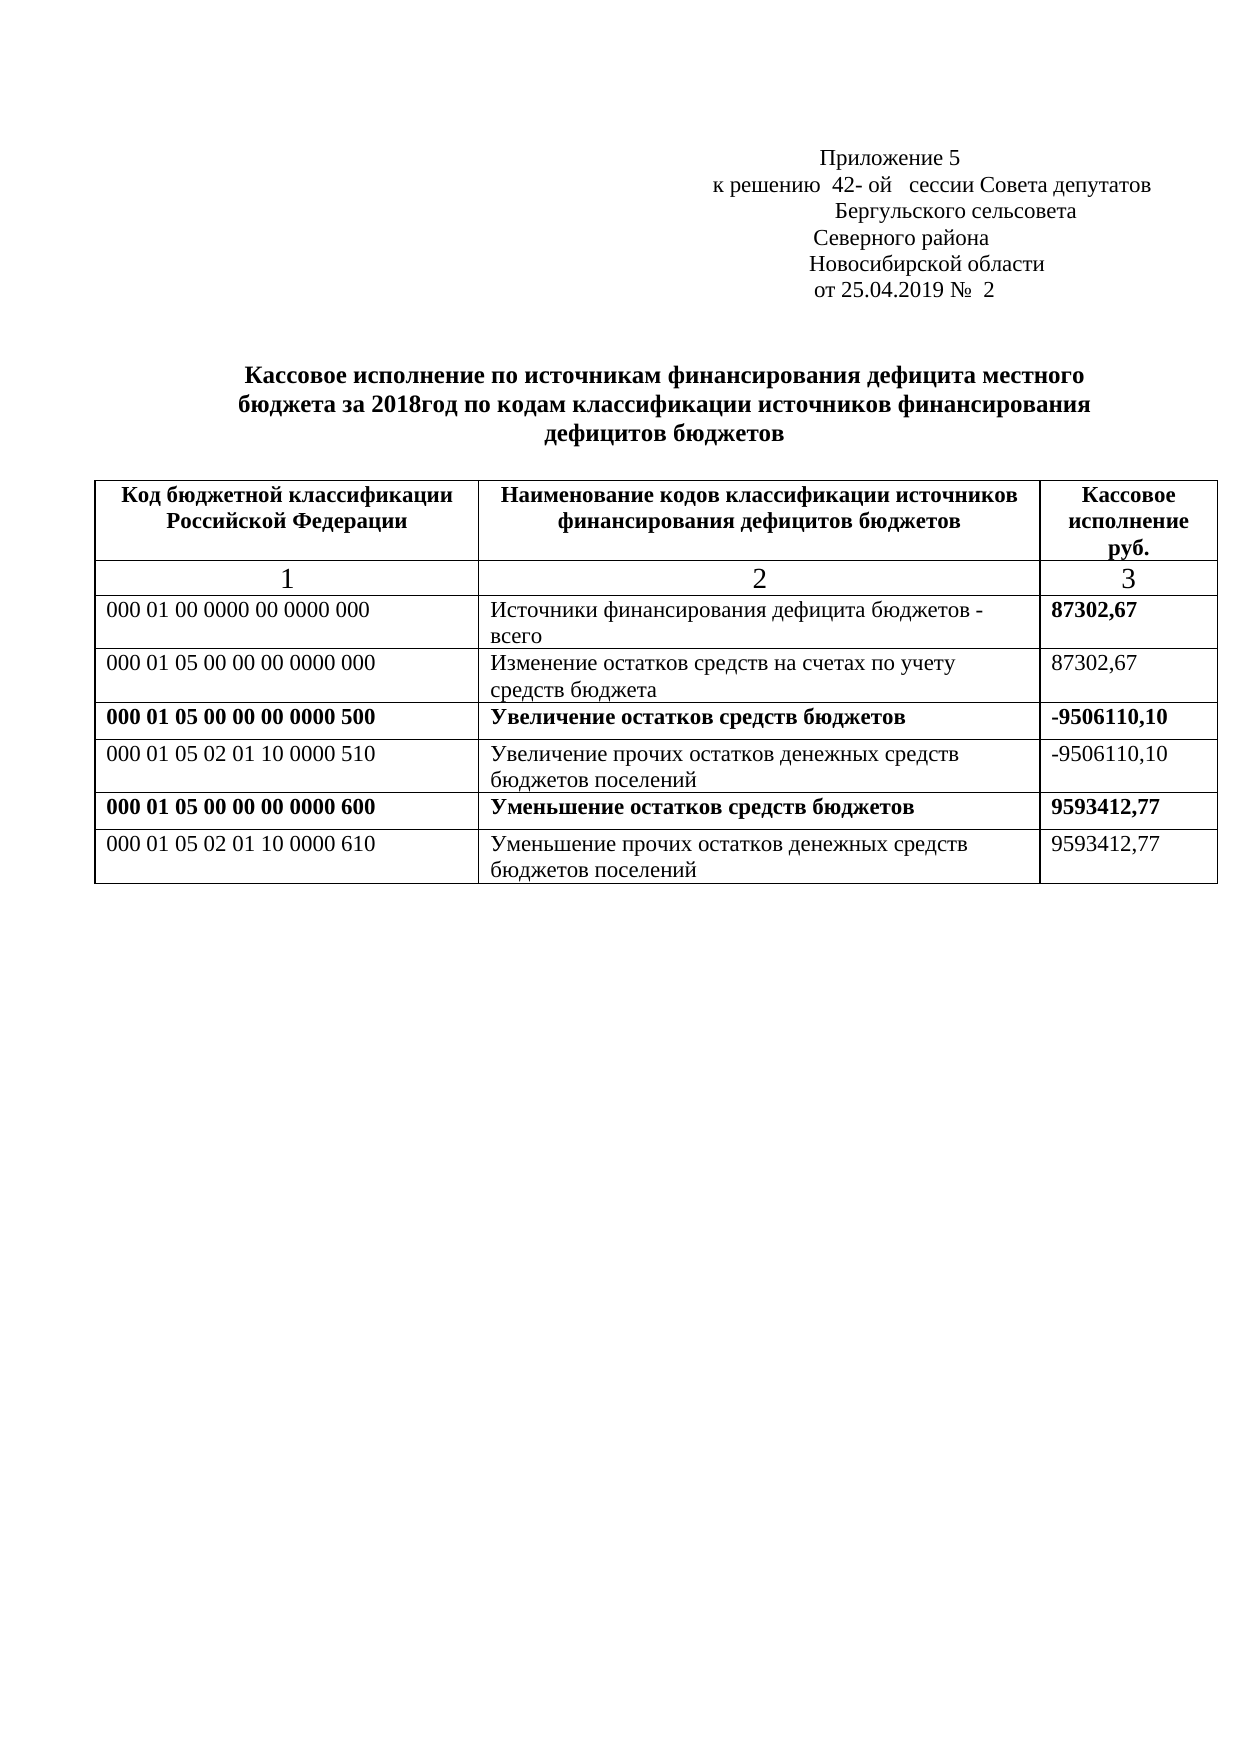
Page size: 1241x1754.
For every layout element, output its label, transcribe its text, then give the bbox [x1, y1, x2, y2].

text Новосибирской области [177, 250, 1152, 276]
table_cell 000 01 05 00 00 00 0000 500 [96, 703, 478, 738]
table_cell 9593412,77 [1041, 793, 1217, 829]
table_cell 87302,67 [1041, 649, 1217, 702]
table_cell 000 01 05 00 00 00 0000 600 [96, 793, 478, 829]
table_cell 000 01 00 0000 00 0000 000 [96, 596, 478, 648]
table_header Код бюджетной классификации Российской Федерации [96, 481, 478, 560]
table_cell Увеличение прочих остатков денежных средств бюджетов поселений [479, 740, 1039, 792]
text Бергульского сельсовета [177, 197, 1152, 223]
table_cell 000 01 05 00 00 00 0000 000 [96, 649, 478, 702]
text Северного района [177, 223, 1152, 250]
table_cell 87302,67 [1041, 596, 1217, 648]
text Кассовое исполнение по источникам финансирования дефицита местного [177, 360, 1152, 389]
text к решению 42- ой сессии Совета депутатов [177, 171, 1152, 197]
table_cell -9506110,10 [1041, 703, 1217, 738]
table_cell 000 01 05 02 01 10 0000 510 [96, 740, 478, 792]
table_cell 000 01 05 02 01 10 0000 610 [96, 830, 478, 882]
table_cell Источники финансирования дефицита бюджетов - всего [479, 596, 1039, 648]
table_cell -9506110,10 [1041, 740, 1217, 792]
table_cell 2 [479, 561, 1039, 594]
table_cell 1 [96, 561, 478, 594]
table_cell Уменьшение остатков средств бюджетов [479, 793, 1039, 829]
text от 25.04.2019 № 2 [177, 276, 1152, 303]
text Приложение 5 [177, 144, 1152, 171]
table_header Наименование кодов классификации источников финансирования дефицитов бюджетов [479, 481, 1039, 560]
table_cell Уменьшение прочих остатков денежных средств бюджетов поселений [479, 830, 1039, 882]
table_cell 9593412,77 [1041, 830, 1217, 882]
table_cell 3 [1041, 561, 1217, 594]
table_cell Увеличение остатков средств бюджетов [479, 703, 1039, 738]
table_header Кассовое исполнение руб. [1041, 481, 1217, 560]
text бюджета за 2018год по кодам классификации источников финансирования дефицитов бюджетов [177, 389, 1152, 446]
table_cell Изменение остатков средств на счетах по учету средств бюджета [479, 649, 1039, 702]
